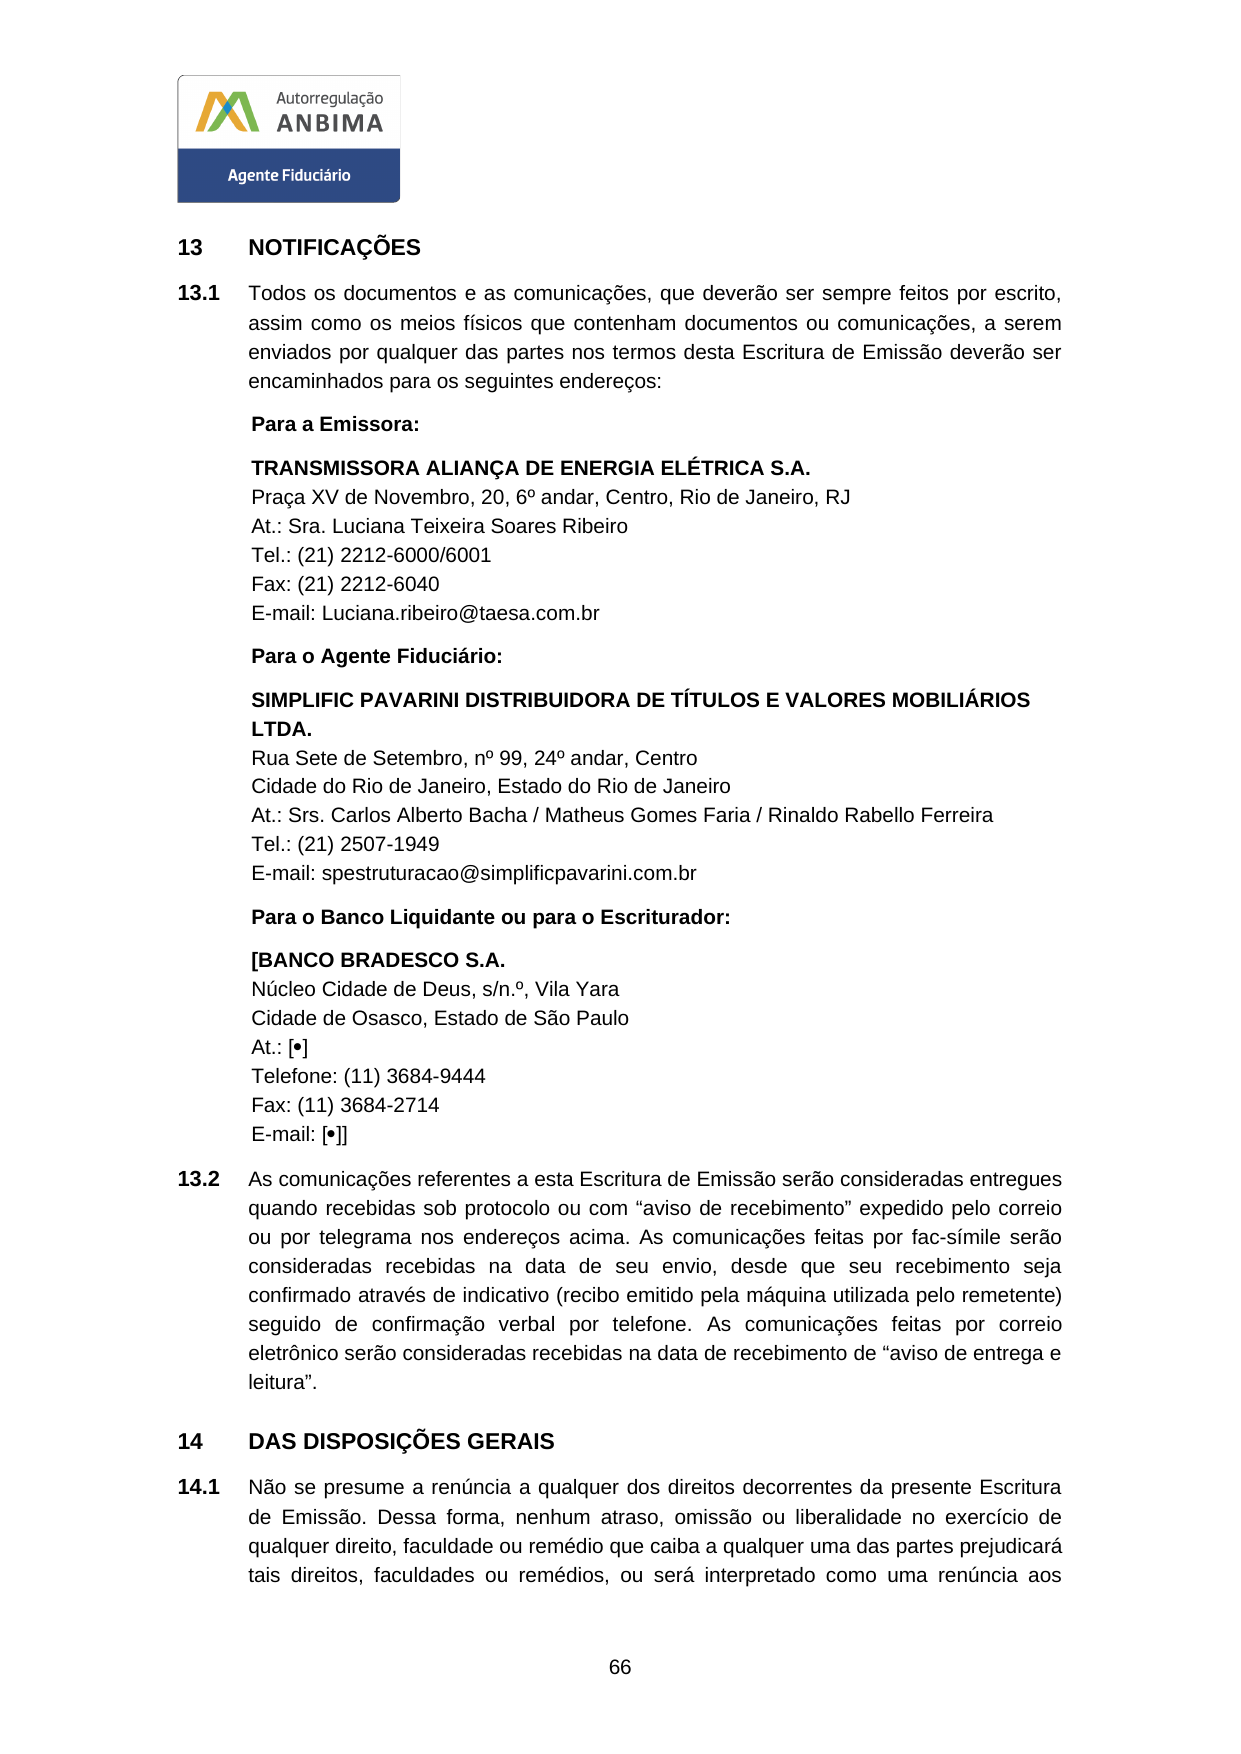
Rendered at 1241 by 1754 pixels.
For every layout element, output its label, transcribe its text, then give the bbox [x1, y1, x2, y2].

text Para o Agente Fiduciário: [251, 644, 1063, 668]
text [BANCO BRADESCO S.A. Núcleo Cidade de Deus, s/n.º, Vila Yara Cidade de Osasco, Estado de São Paulo At.: [] Telefone: (11) 3684-9444 Fax: (11) 3684-2714 E-mail: []] [251, 948, 1063, 1146]
text Para o Banco Liquidante ou para o Escriturador: [251, 905, 1063, 929]
picture [177, 75, 401, 203]
text As comunicações referentes a esta Escritura de Emissão serão consideradas entregues quando recebidas sob protocolo ou com “aviso de recebimento” expedido pelo correio ou por telegrama nos endereços acima. As comunicações feitas por fac-símile serão consideradas recebidas na data de seu envio, desde que seu recebimento seja confirmado através de indicativo (recibo emitido pela máquina utilizada pelo remetente) seguido de confirmação verbal por telefone. As comunicações feitas por correio eletrônico serão consideradas recebidas na data de recebimento de “aviso de entrega e leitura”. [177, 1166, 1063, 1394]
text DAS DISPOSIÇÕES GERAIS [177, 1428, 1063, 1454]
text Todos os documentos e as comunicações, que deverão ser sempre feitos por escrito, assim como os meios físicos que contenham documentos ou comunicações, a serem enviados por qualquer das partes nos termos desta Escritura de Emissão deverão ser encaminhados para os seguintes endereços: [177, 280, 1063, 392]
text TRANSMISSORA ALIANÇA DE ENERGIA ELÉTRICA S.A. Praça XV de Novembro, 20, 6º andar, Centro, Rio de Janeiro, RJ At.: Sra. Luciana Teixeira Soares Ribeiro Tel.: (21) 2212-6000/6001 Fax: (21) 2212-6040 E-mail: Luciana.ribeiro@taesa.com.br [251, 456, 1063, 624]
text Para a Emissora: [251, 412, 1063, 436]
text NOTIFICAÇÕES [177, 234, 1063, 260]
text SIMPLIFIC PAVARINI DISTRIBUIDORA DE TÍTULOS E VALORES MOBILIÁRIOS LTDA. Rua Sete de Setembro, nº 99, 24º andar, Centro Cidade do Rio de Janeiro, Estado do Rio de Janeiro At.: Srs. Carlos Alberto Bacha / Matheus Gomes Faria / Rinaldo Rabello Ferreira Tel.: (21) 2507-1949 E-mail: spestruturacao@simplificpavarini.com.br [251, 687, 1063, 885]
